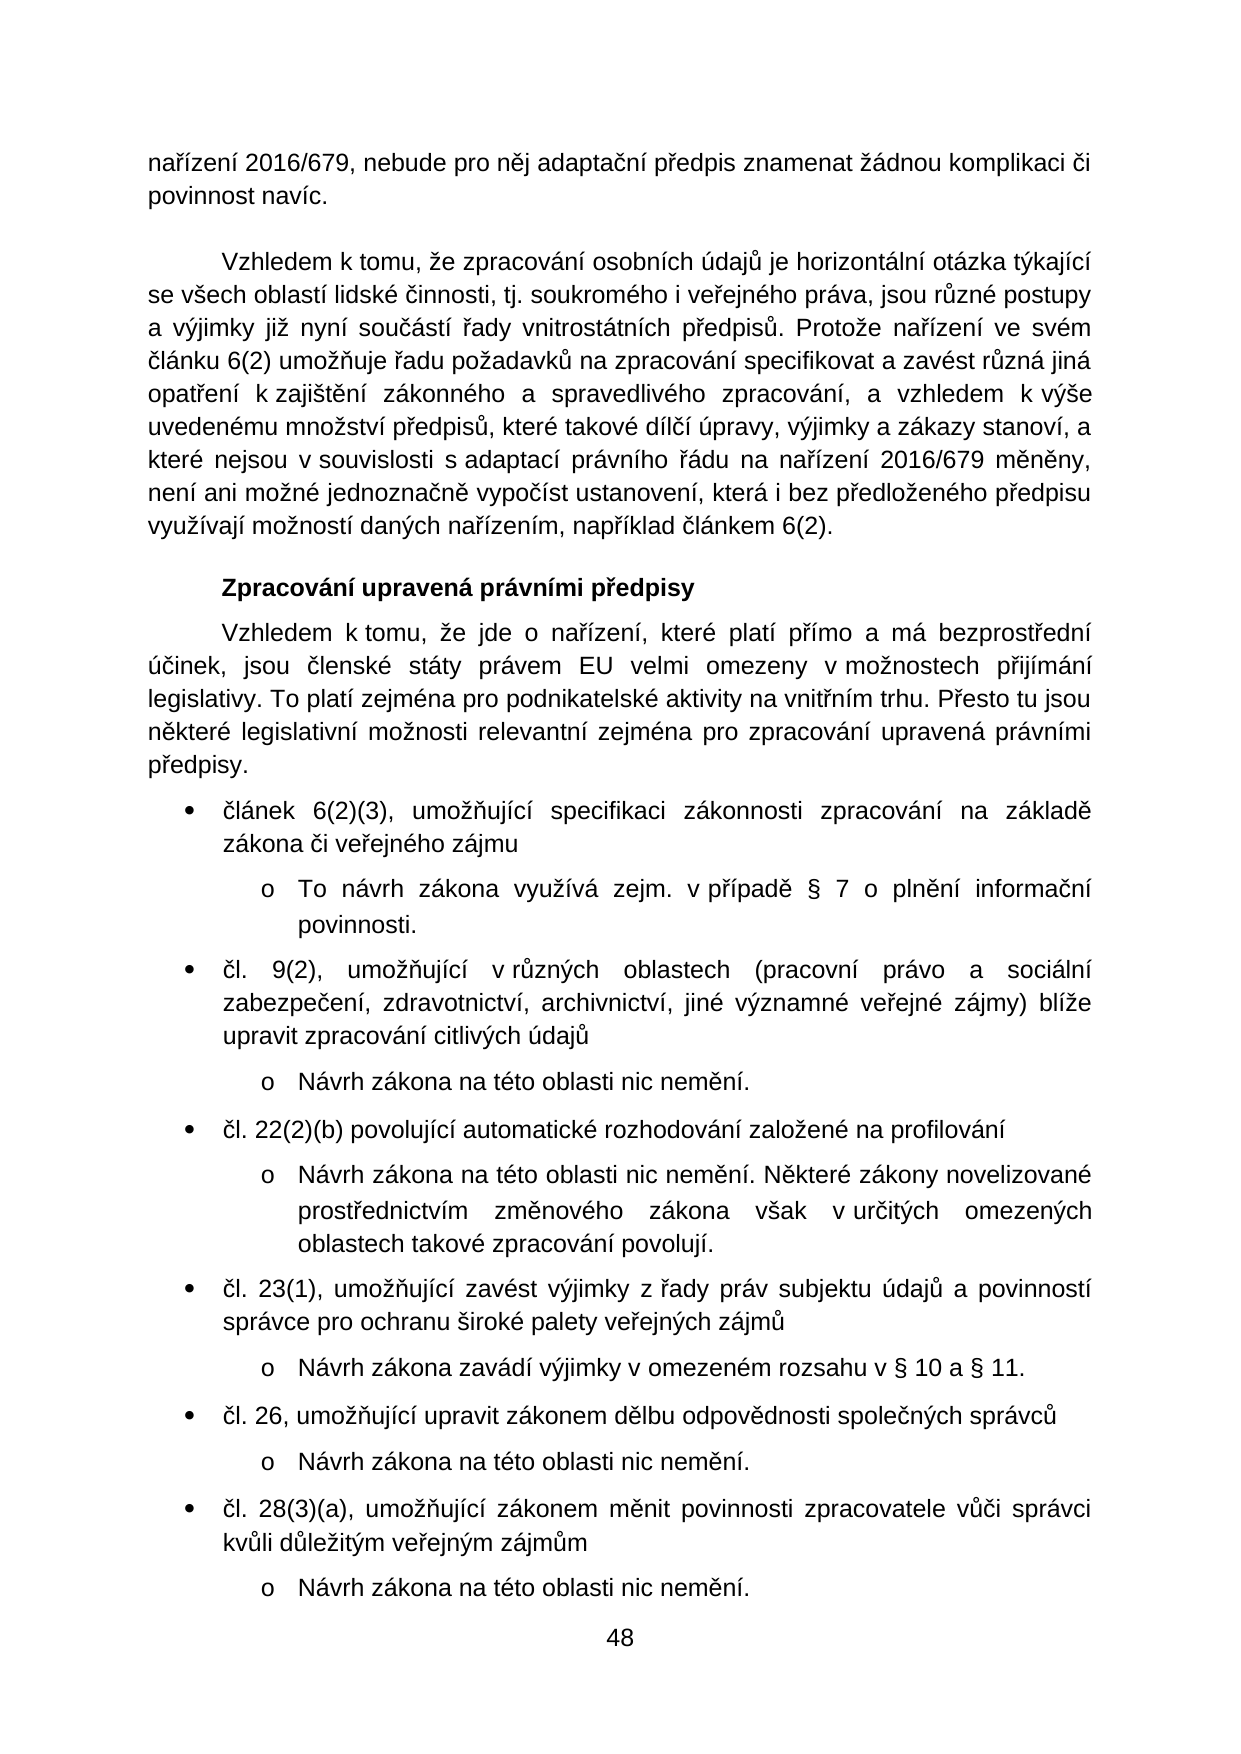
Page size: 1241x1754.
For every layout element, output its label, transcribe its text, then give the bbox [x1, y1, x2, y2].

list čl. 28(3)(a), umožňující zákonem měnit povinnosti zpracovatele vůči správci kvůli důležitým veřejným zájmům [185, 1494, 1093, 1556]
text Zpracování upravená právními předpisy [148, 573, 1093, 601]
list čl. 22(2)(b) povolující automatické rozhodování založené na profilování [185, 1115, 1093, 1144]
list To návrh zákona využívá zejm. v případě § 7 o plnění informační povinnosti. [260, 874, 1093, 938]
list Návrh zákona na této oblasti nic nemění. [260, 1573, 1093, 1604]
list čl. 9(2), umožňující v různých oblastech (pracovní právo a sociální zabezpečení, zdravotnictví, archivnictví, jiné významné veřejné zájmy) blíže upravit zpracování citlivých údajů [185, 955, 1093, 1050]
text Vzhledem k tomu, že jde o nařízení, které platí přímo a má bezprostřední účinek, jsou členské státy právem EU velmi omezeny v možnostech přijímání legislativy. To platí zejména pro podnikatelské aktivity na vnitřním trhu. Přesto tu jsou některé legislativní možnosti relevantní zejména pro zpracování upravená právními předpisy. [148, 618, 1093, 779]
text Vzhledem k tomu, že zpracování osobních údajů je horizontální otázka týkající se všech oblastí lidské činnosti, tj. soukromého i veřejného práva, jsou různé postupy a výjimky již nyní součástí řady vnitrostátních předpisů. Protože nařízení ve svém článku 6(2) umožňuje řadu požadavků na zpracování specifikovat a zavést různá jiná opatření k zajištění zákonného a spravedlivého zpracování, a vzhledem k výše uvedenému množství předpisů, které takové dílčí úpravy, výjimky a zákazy stanoví, a které nejsou v souvislosti s adaptací právního řádu na nařízení 2016/679 měněny, není ani možné jednoznačně vypočíst ustanovení, která i bez předloženého předpisu využívají možností daných nařízením, například článkem 6(2). [148, 247, 1093, 539]
list Návrh zákona na této oblasti nic nemění. Některé zákony novelizované prostřednictvím změnového zákona však v určitých omezených oblastech takové zpracování povolují. [260, 1160, 1093, 1257]
list Návrh zákona zavádí výjimky v omezeném rozsahu v § 10 a § 11. [260, 1353, 1093, 1384]
list čl. 23(1), umožňující zavést výjimky z řady práv subjektu údajů a povinností správce pro ochranu široké palety veřejných zájmů [185, 1274, 1093, 1336]
list článek 6(2)(3), umožňující specifikaci zákonnosti zpracování na základě zákona či veřejného zájmu [185, 796, 1093, 858]
list Návrh zákona na této oblasti nic nemění. [260, 1446, 1093, 1477]
list Návrh zákona na této oblasti nic nemění. [260, 1067, 1093, 1098]
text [148, 148, 1093, 209]
list čl. 26, umožňující upravit zákonem dělbu odpovědnosti společných správců [185, 1401, 1093, 1430]
